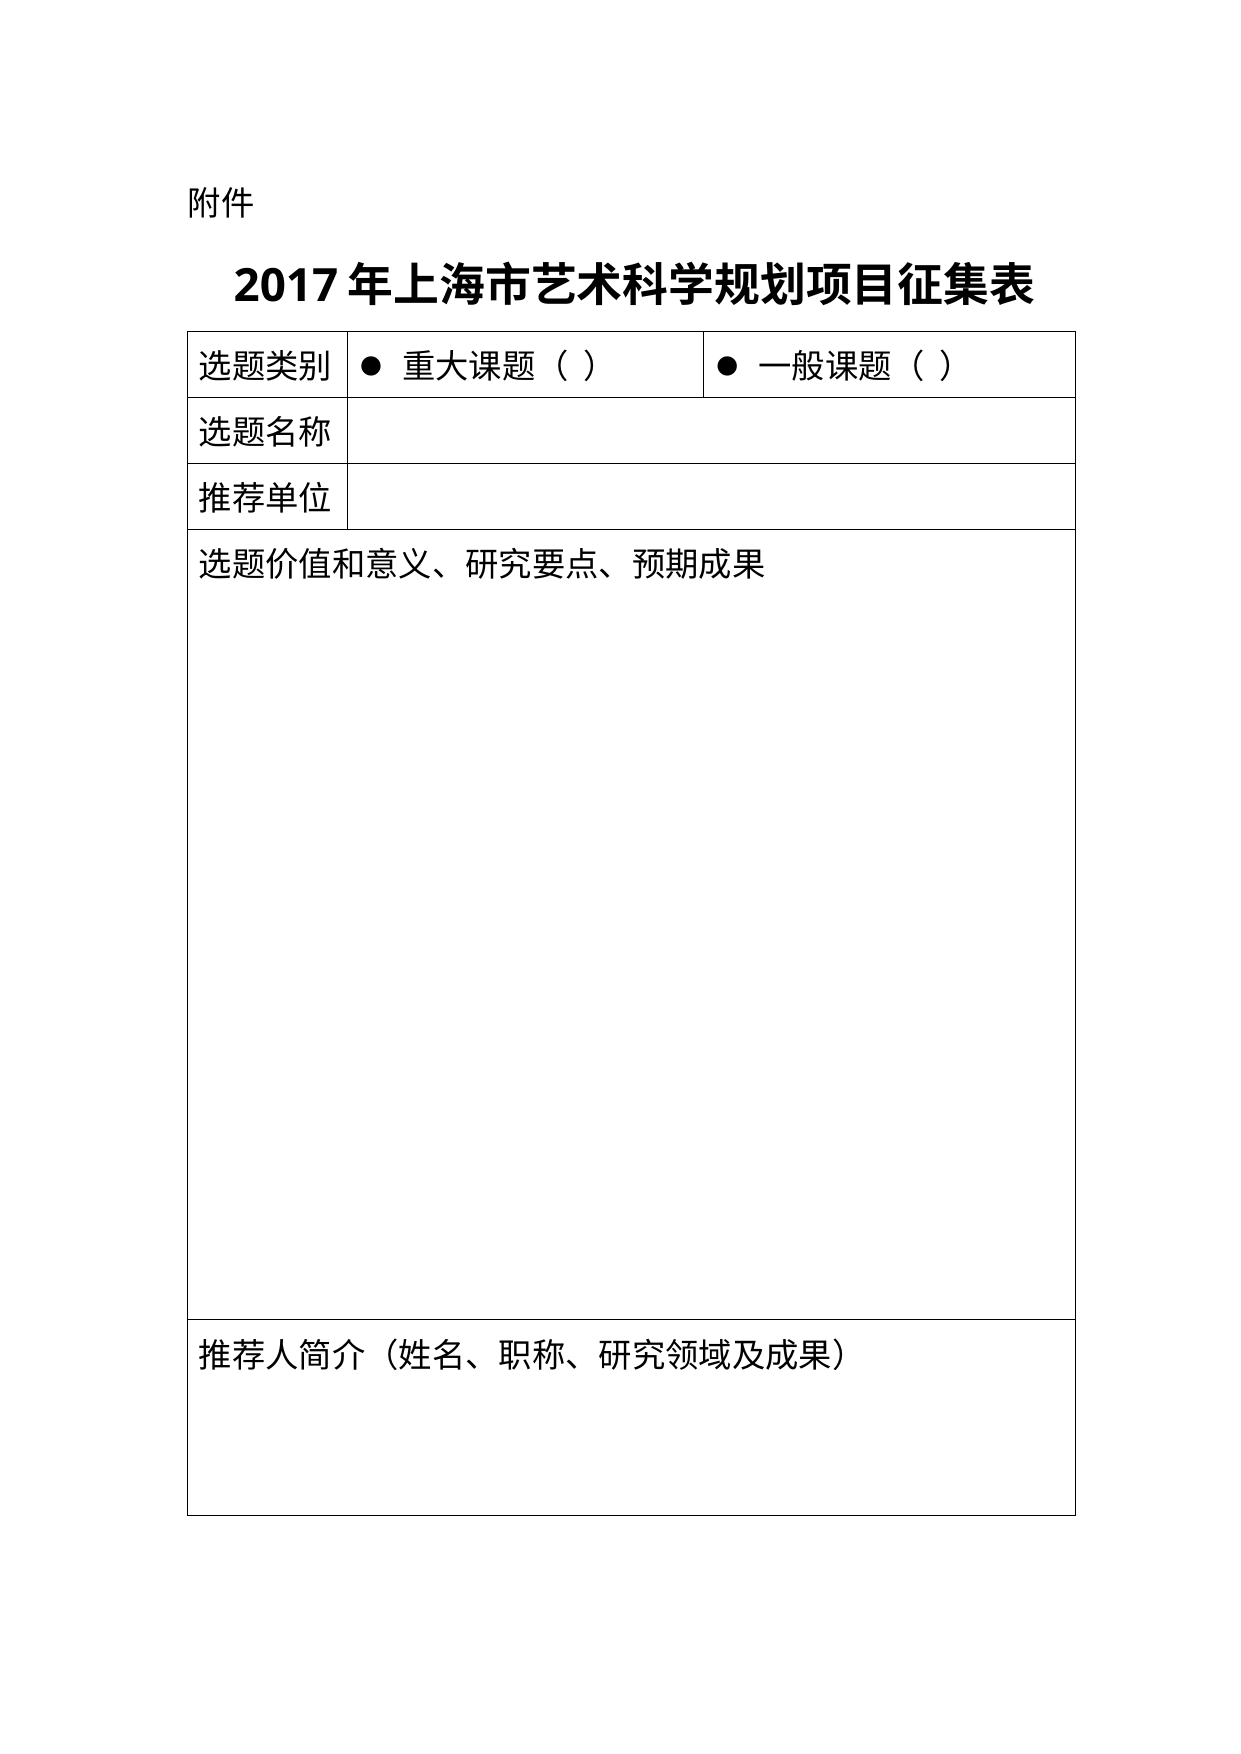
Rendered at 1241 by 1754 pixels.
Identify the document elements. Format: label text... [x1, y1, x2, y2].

table_header 重大课题（ ） [348, 332, 703, 397]
table_cell [348, 464, 1075, 529]
text 附件 [187, 168, 1053, 233]
table_cell 选题价值和意义、研究要点、预期成果 [188, 530, 1075, 1319]
table_cell 推荐单位 [188, 464, 347, 529]
table_cell 推荐人简介（姓名、职称、研究领域及成果） [188, 1320, 1075, 1515]
text 2017年上海市艺术科学规划项目征集表 [187, 233, 1053, 331]
table_cell [348, 398, 1075, 463]
table_cell 选题名称 [188, 398, 347, 463]
table_header 一般课题（ ） [704, 332, 1075, 397]
table_header 选题类别 [188, 332, 347, 397]
